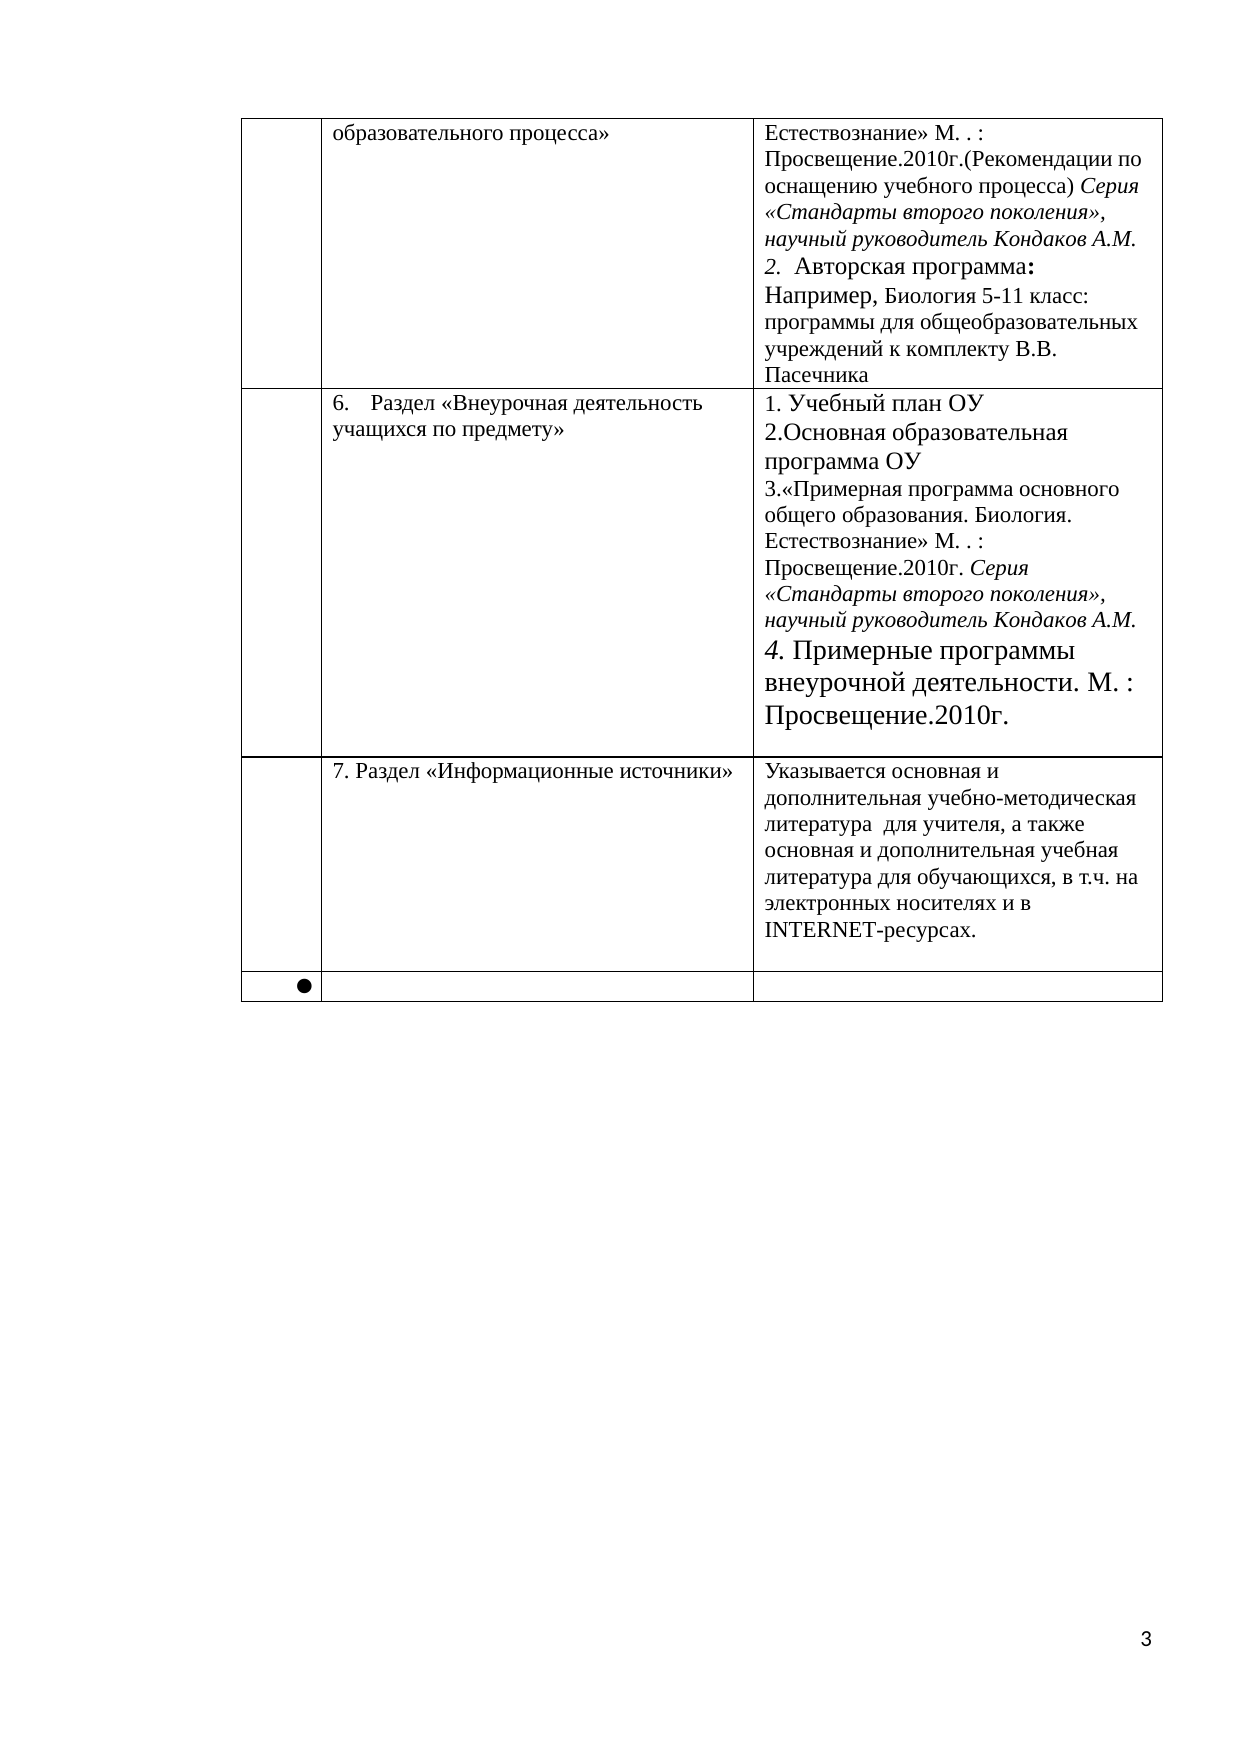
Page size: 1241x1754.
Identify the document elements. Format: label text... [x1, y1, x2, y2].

table_cell [754, 972, 1162, 1001]
table_cell [242, 758, 321, 971]
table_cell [322, 119, 753, 387]
table_cell [242, 972, 321, 1001]
table_cell 7. Раздел «Информационные источники» [322, 758, 753, 971]
table_cell Указывается основная и дополнительная учебно-методическая литература для учителя, а также основная и дополнительная учебная литература для обучающихся, в т.ч. на электронных носителях и в INTERNET-ресурсах. [754, 758, 1162, 971]
table_cell 6. Раздел «Внеурочная деятельность учащихся по предмету» [322, 389, 753, 756]
table_cell [242, 389, 321, 756]
table_cell [322, 972, 753, 1001]
table_cell 1. Учебный план ОУ 2.Основная образовательная программа ОУ 3.«Примерная программа основного общего образования. Биология. Естествознание» М. . : Просвещение.2010г. Серия «Стандарты второго поколения», научный руководитель Кондаков А.М. 4. Примерные программы внеурочной деятельности. М. : Просвещение.2010г. [754, 389, 1162, 756]
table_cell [754, 119, 1162, 387]
table_cell [242, 119, 321, 387]
